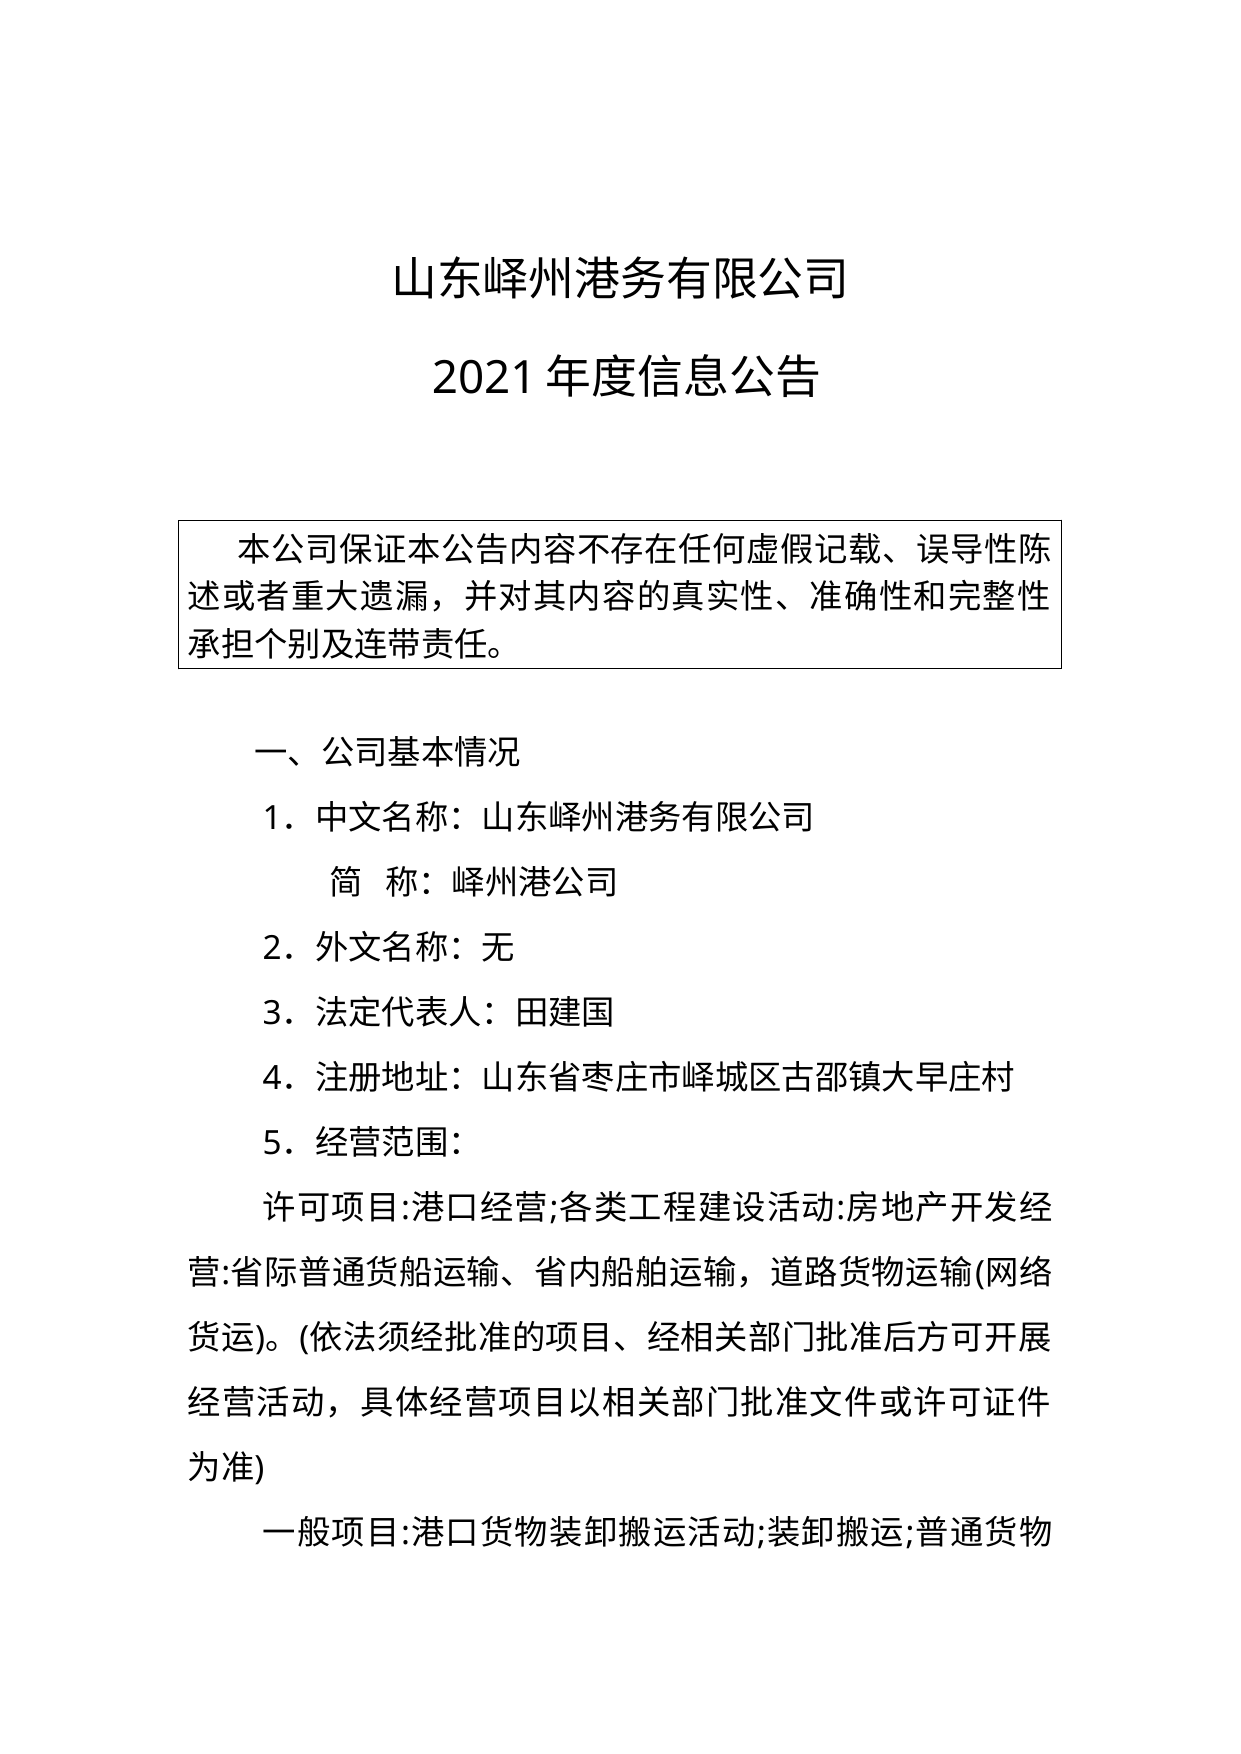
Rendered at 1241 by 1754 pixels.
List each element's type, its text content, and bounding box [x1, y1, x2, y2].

text 2．外文名称：无 [187, 912, 1053, 977]
title 山东峄州港务有限公司 [187, 227, 1053, 324]
text 许可项目:港口经营;各类工程建设活动:房地产开发经营:省际普通货船运输、省内船舶运输，道路货物运输(网络货运)。(依法须经批准的项目、经相关部门批准后方可开展经营活动，具体经营项目以相关部门批准文件或许可证件为准) [187, 1172, 1053, 1497]
text 3．法定代表人：田建国 [187, 977, 1053, 1042]
text 5．经营范围： [187, 1107, 1053, 1172]
text 简 称：峄州港公司 [187, 847, 1053, 912]
text 一、公司基本情况 [187, 717, 1053, 782]
title 2021年度信息公告 [187, 324, 1053, 422]
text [187, 1497, 1053, 1562]
text 4．注册地址：山东省枣庄市峄城区古邵镇大早庄村 [187, 1042, 1053, 1107]
text 1．中文名称：山东峄州港务有限公司 [187, 782, 1053, 847]
text 本公司保证本公告内容不存在任何虚假记载、误导性陈述或者重大遗漏，并对其内容的真实性、准确性和完整性承担个别及连带责任。 [179, 521, 1061, 668]
